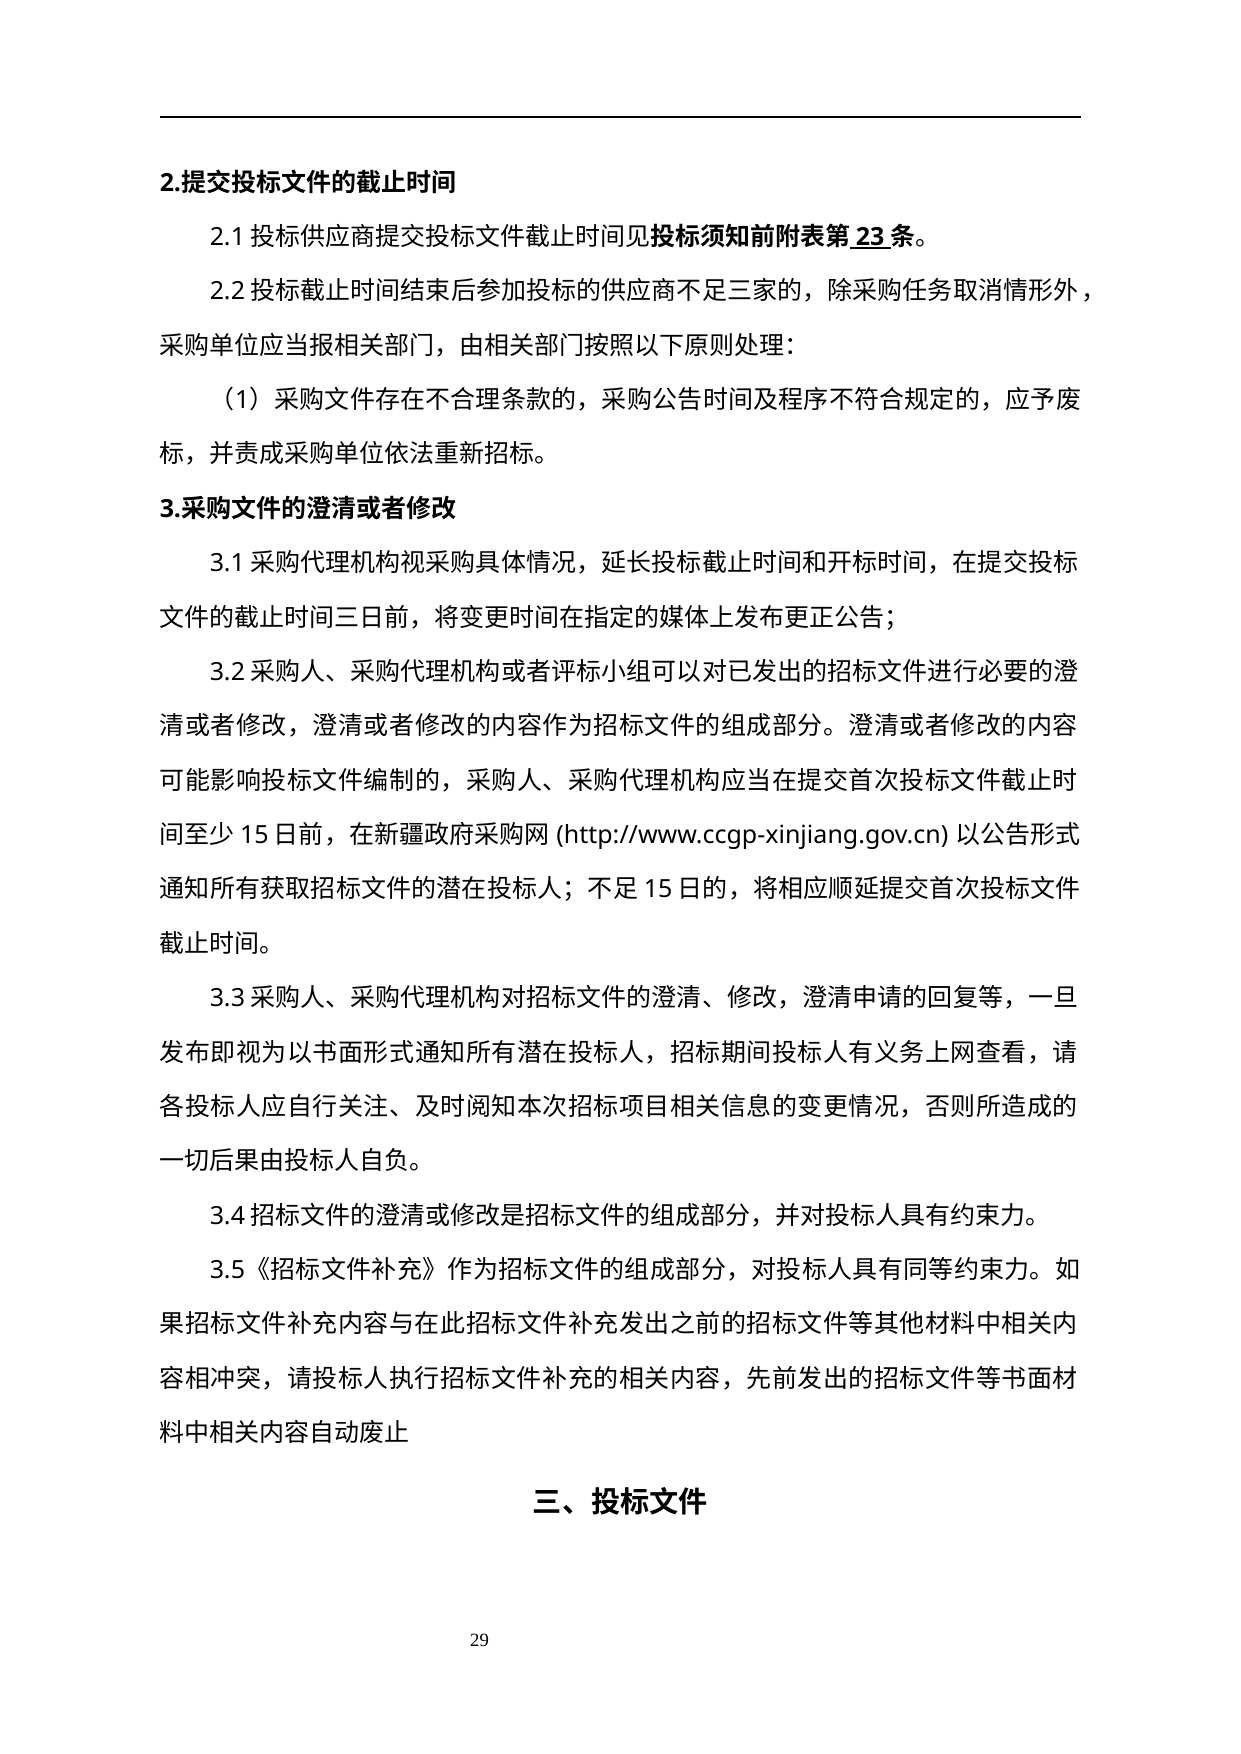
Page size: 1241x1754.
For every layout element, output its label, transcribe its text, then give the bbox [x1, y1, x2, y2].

text 2.2投标截止时间结束后参加投标的供应商不足三家的，除采购任务取消情形外，采购单位应当报相关部门，由相关部门按照以下原则处理： [159, 271, 1081, 361]
text 2.1投标供应商提交投标文件截止时间见投标须知前附表第 23 条。 [159, 216, 1081, 253]
text 3.4招标文件的澄清或修改是招标文件的组成部分，并对投标人具有约束力。 [159, 1195, 1081, 1231]
text 3.2采购人、采购代理机构或者评标小组可以对已发出的招标文件进行必要的澄清或者修改，澄清或者修改的内容作为招标文件的组成部分。澄清或者修改的内容可能影响投标文件编制的，采购人、采购代理机构应当在提交首次投标文件截止时间至少15日前，在新疆政府采购网 (http://www.ccgp-xinjiang.gov.cn) 以公告形式通知所有获取招标文件的潜在投标人；不足15日的，将相应顺延提交首次投标文件截止时间。 [159, 651, 1081, 959]
text 3.1采购代理机构视采购具体情况，延长投标截止时间和开标时间，在提交投标文件的截止时间三日前，将变更时间在指定的媒体上发布更正公告； [159, 543, 1081, 633]
text 3.采购文件的澄清或者修改 [159, 488, 1081, 524]
text 3.3采购人、采购代理机构对招标文件的澄清、修改，澄清申请的回复等，一旦发布即视为以书面形式通知所有潜在投标人，招标期间投标人有义务上网查看，请各投标人应自行关注、及时阅知本次招标项目相关信息的变更情况，否则所造成的一切后果由投标人自负。 [159, 978, 1081, 1177]
list 投标文件 [159, 1467, 1081, 1532]
text （1）采购文件存在不合理条款的，采购公告时间及程序不符合规定的，应予废标，并责成采购单位依法重新招标。 [159, 379, 1081, 470]
text 2.提交投标文件的截止时间 [159, 162, 1081, 198]
text 3.5《招标文件补充》作为招标文件的组成部分，对投标人具有同等约束力。如果招标文件补充内容与在此招标文件补充发出之前的招标文件等其他材料中相关内容相冲突，请投标人执行招标文件补充的相关内容，先前发出的招标文件等书面材料中相关内容自动废止 [159, 1249, 1081, 1449]
